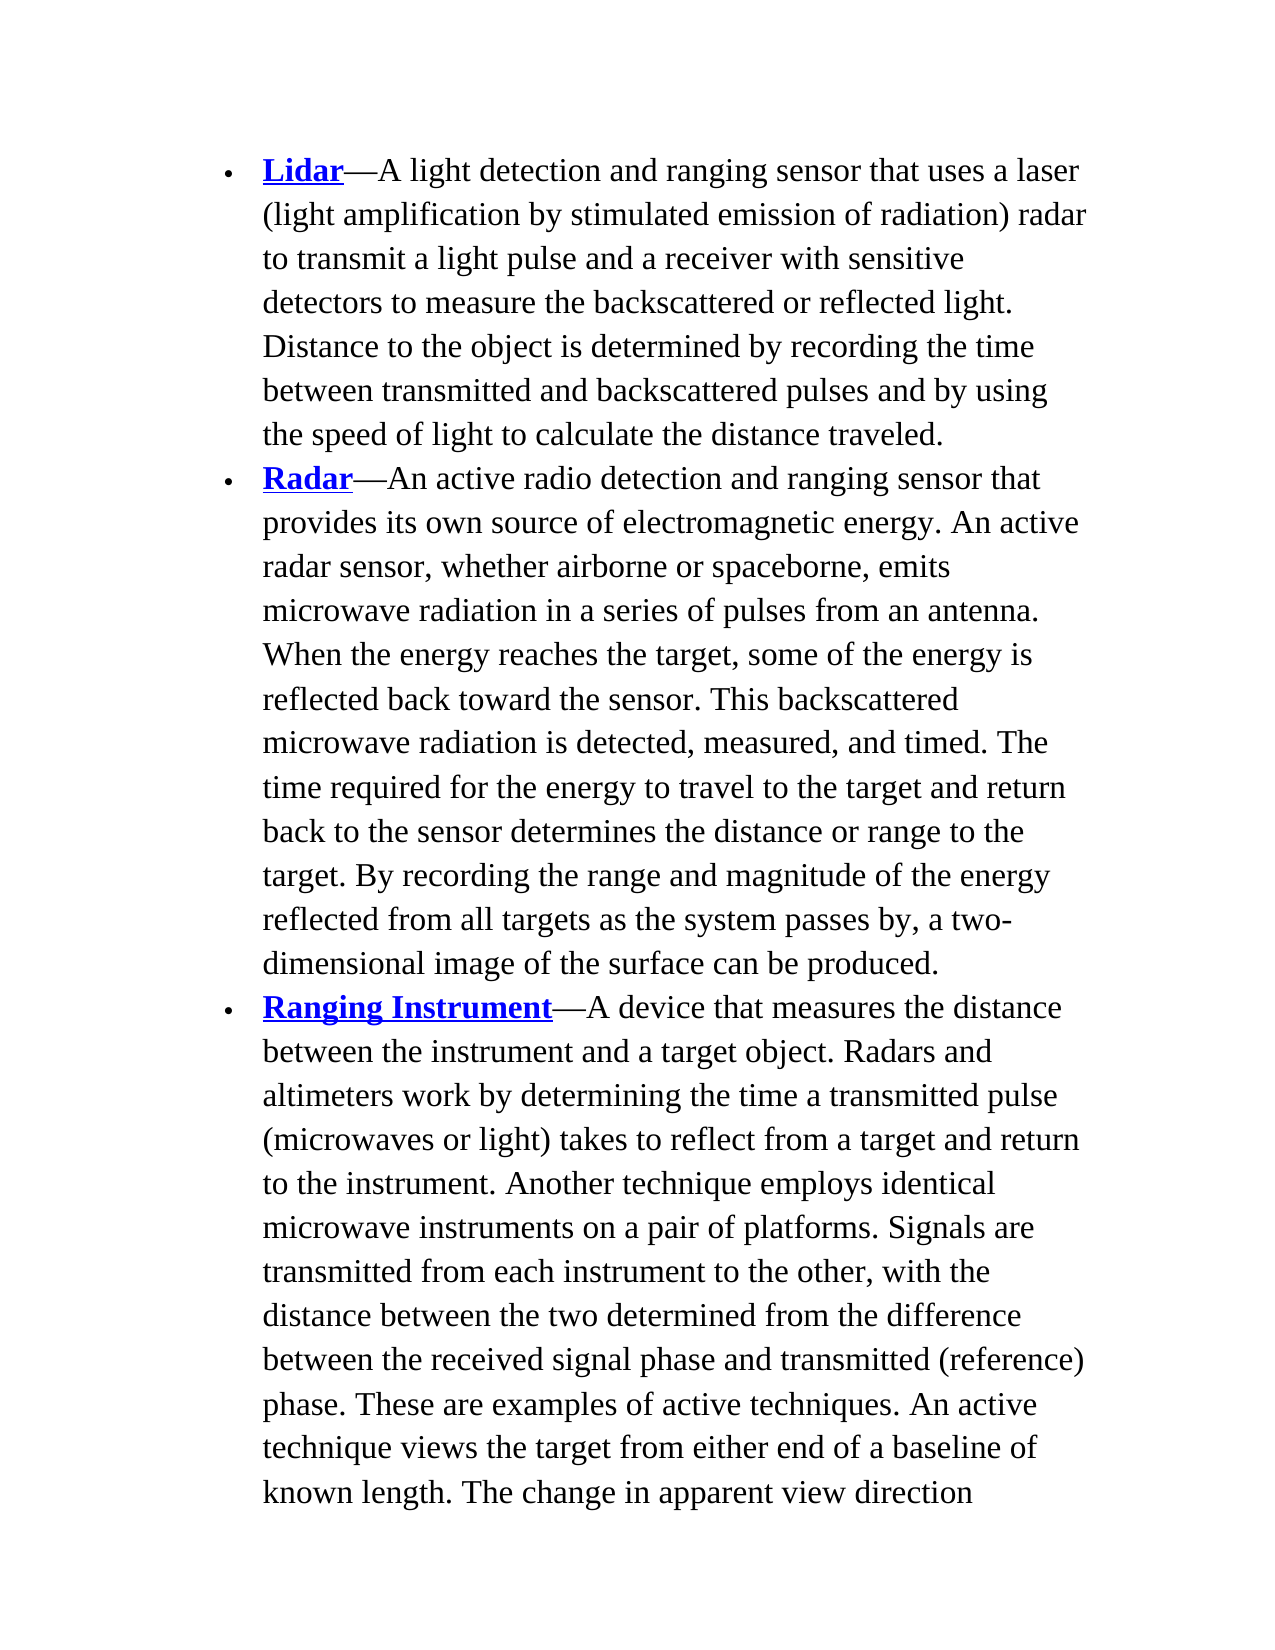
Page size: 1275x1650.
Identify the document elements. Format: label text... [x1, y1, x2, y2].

list Lidar—A light detection and ranging sensor that uses a laser (light amplification by stimulated emission of radiation) radar to transmit a light pulse and a receiver with sensitive detectors to measure the backscattered or reflected light. Distance to the object is determined by recording the time between transmitted and backscattered pulses and by using the speed of light to calculate the distance traveled. [225, 150, 1087, 453]
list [225, 987, 1087, 1510]
list Radar—An active radio detection and ranging sensor that provides its own source of electromagnetic energy. An active radar sensor, whether airborne or spaceborne, emits microwave radiation in a series of pulses from an antenna. When the energy reaches the target, some of the energy is reflected back toward the sensor. This backscattered microwave radiation is detected, measured, and timed. The time required for the energy to travel to the target and return back to the sensor determines the distance or range to the target. By recording the range and magnitude of the energy reflected from all targets as the system passes by, a two-dimensional image of the surface can be produced. [225, 458, 1087, 981]
